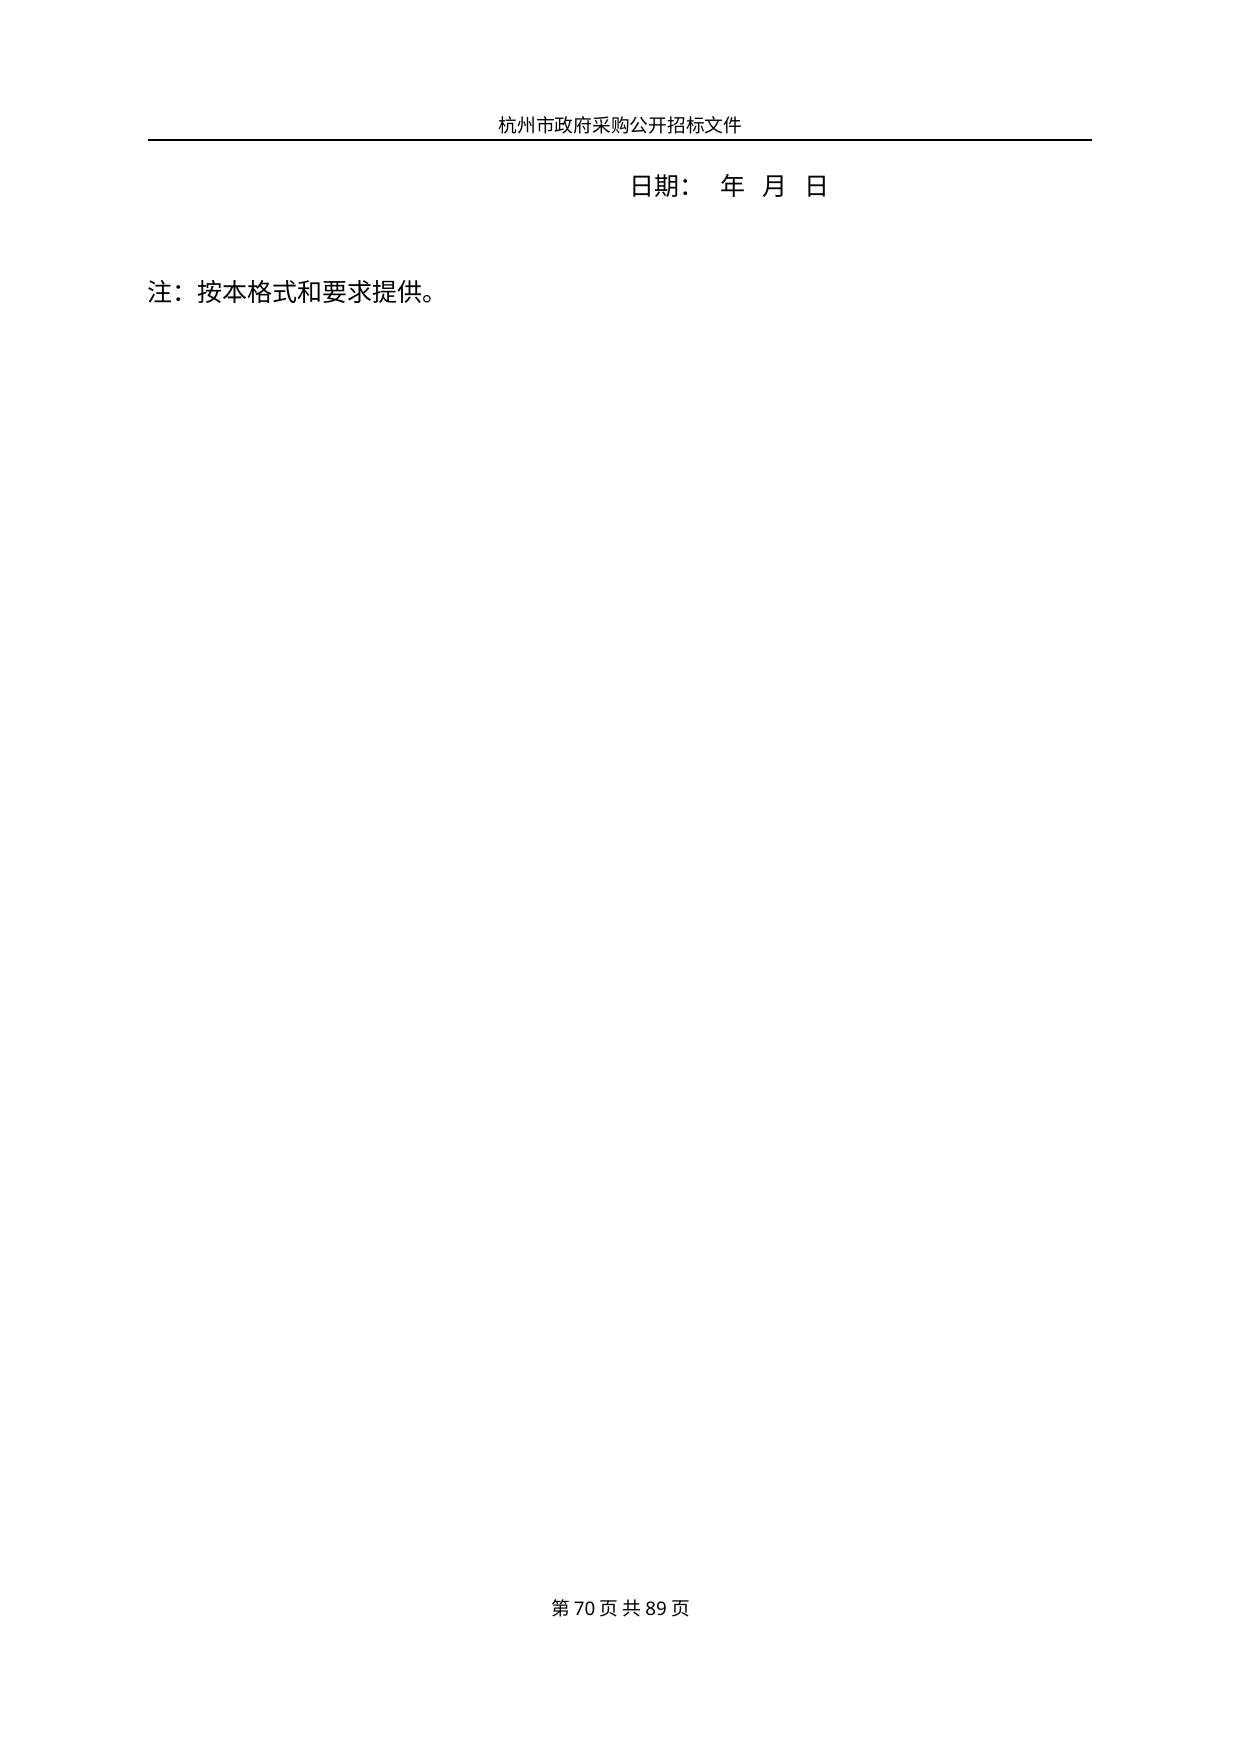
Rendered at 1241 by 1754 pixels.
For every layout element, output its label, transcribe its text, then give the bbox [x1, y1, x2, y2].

text 日期： 年 月 日 [629, 167, 1092, 203]
text 注：按本格式和要求提供。 [148, 272, 1049, 308]
